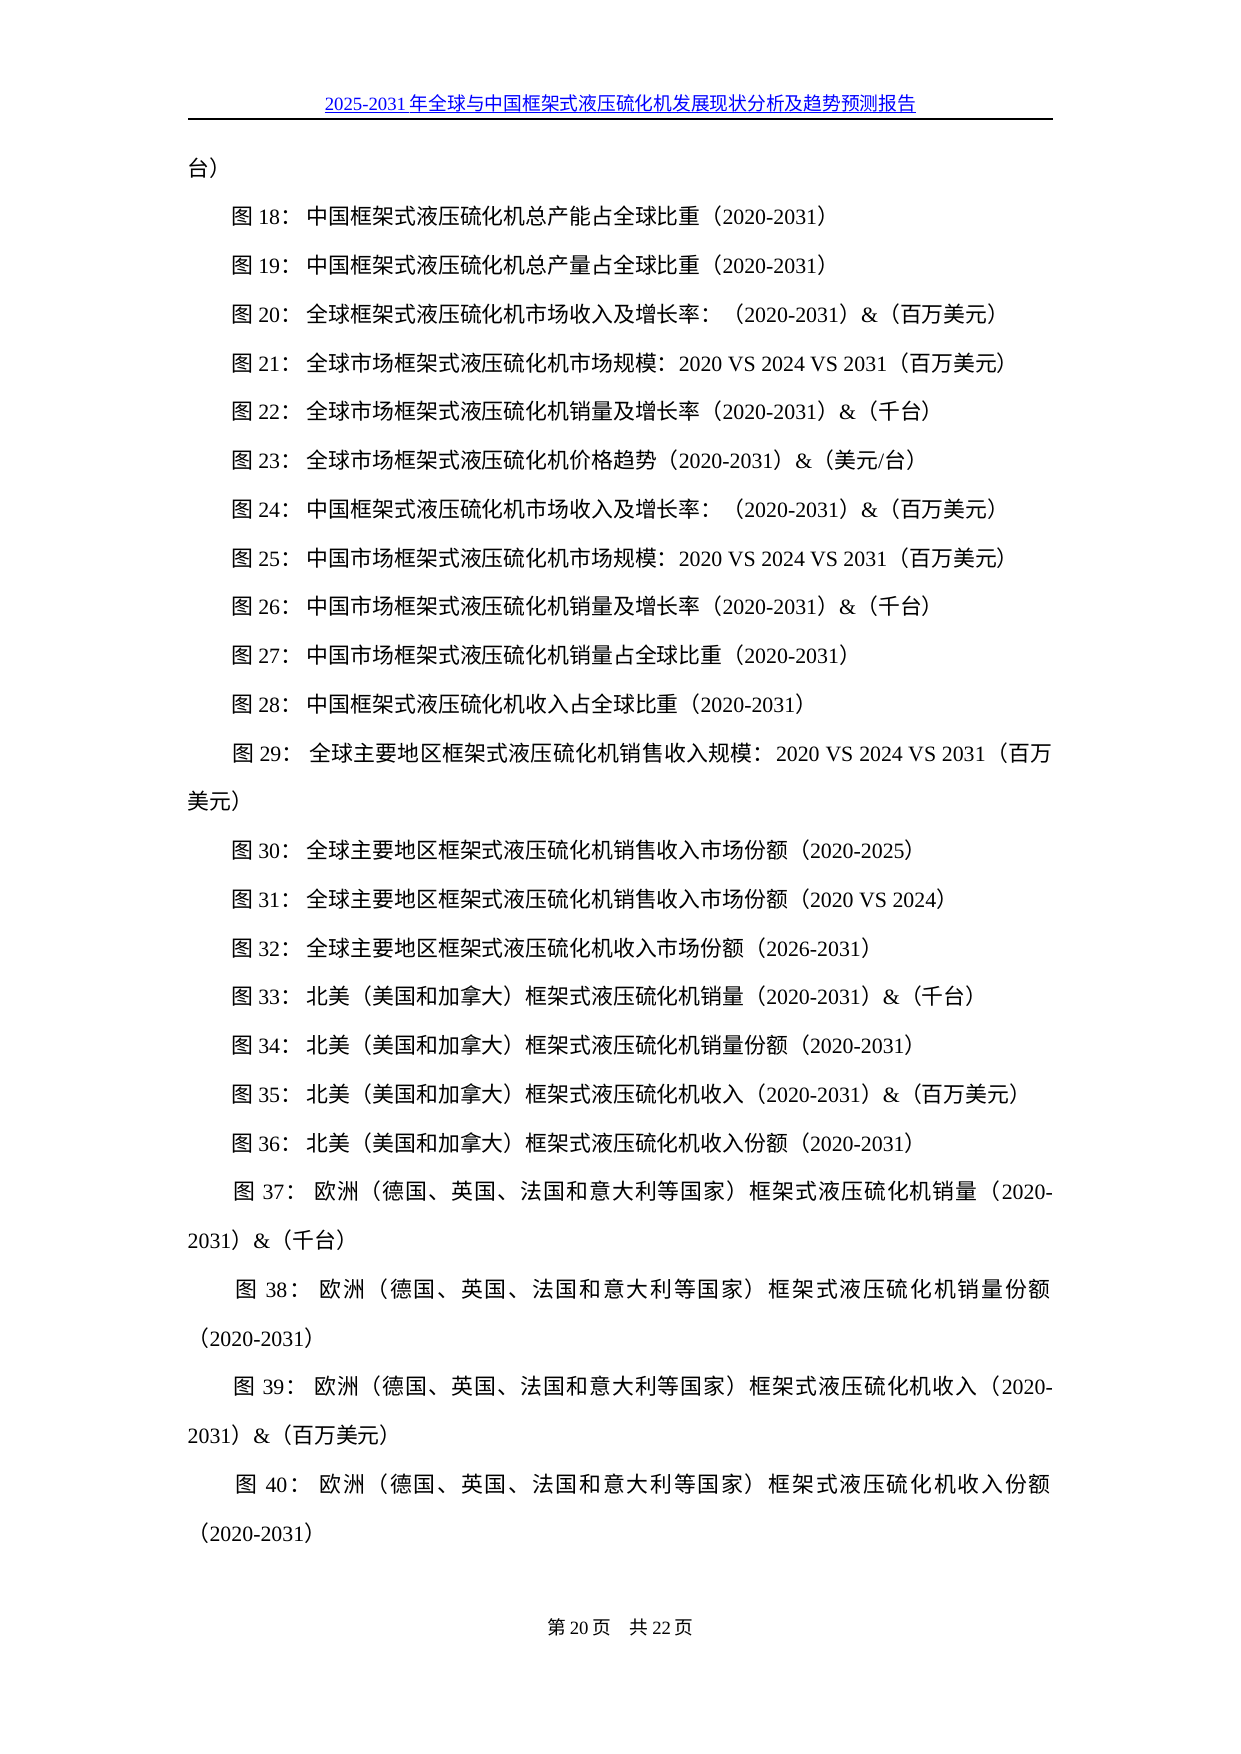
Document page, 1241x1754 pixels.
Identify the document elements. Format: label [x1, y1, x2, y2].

text [187, 150, 1053, 1548]
